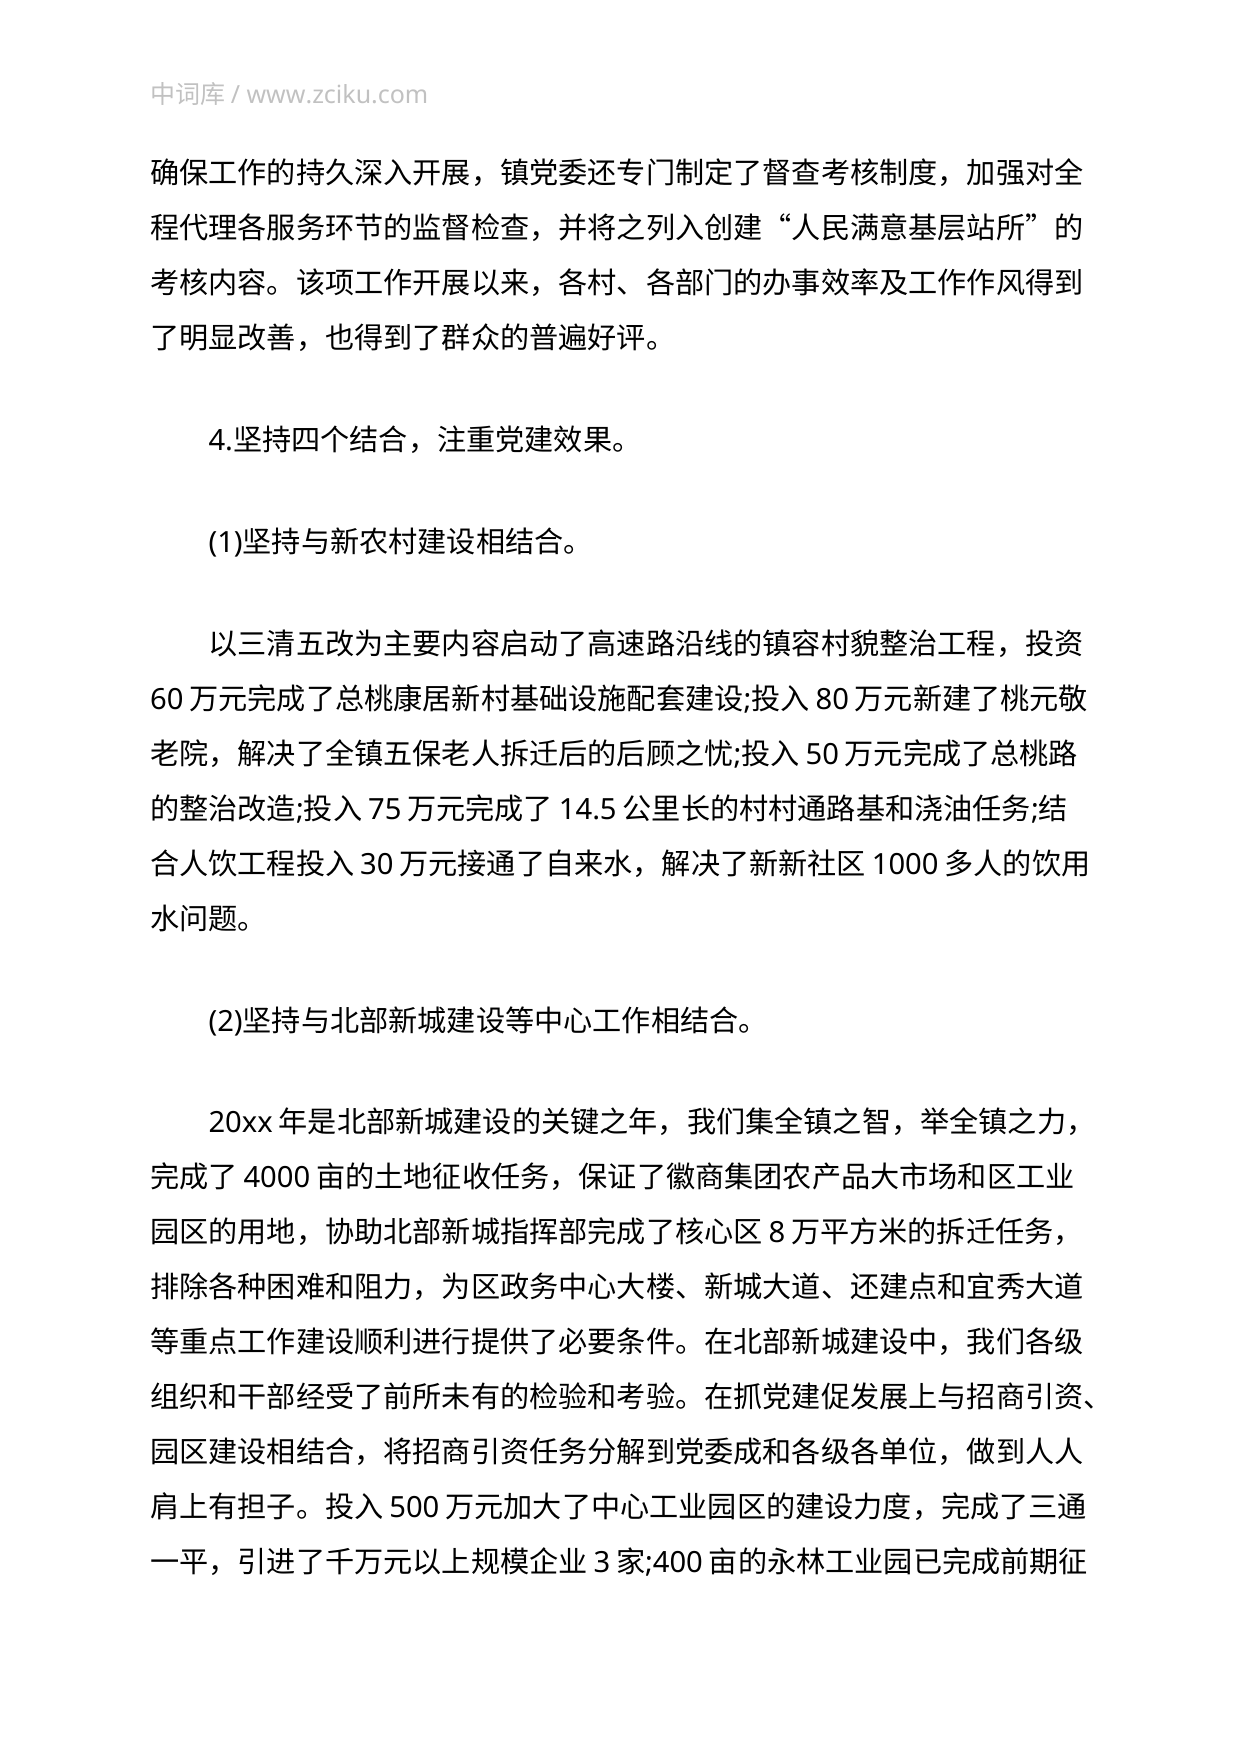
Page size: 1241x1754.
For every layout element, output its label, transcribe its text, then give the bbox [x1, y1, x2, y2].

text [150, 150, 1090, 357]
text 4.坚持四个结合，注重党建效果。 [150, 416, 1090, 459]
text (1)坚持与新农村建设相结合。 [150, 518, 1090, 561]
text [150, 1099, 1090, 1581]
text 以三清五改为主要内容启动了高速路沿线的镇容村貌整治工程，投资60万元完成了总桃康居新村基础设施配套建设;投入80万元新建了桃元敬老院，解决了全镇五保老人拆迁后的后顾之忧;投入50万元完成了总桃路的整治改造;投入75万元完成了14.5公里长的村村通路基和浇油任务;结合人饮工程投入30万元接通了自来水，解决了新新社区1000多人的饮用水问题。 [150, 620, 1090, 938]
text (2)坚持与北部新城建设等中心工作相结合。 [150, 997, 1090, 1039]
